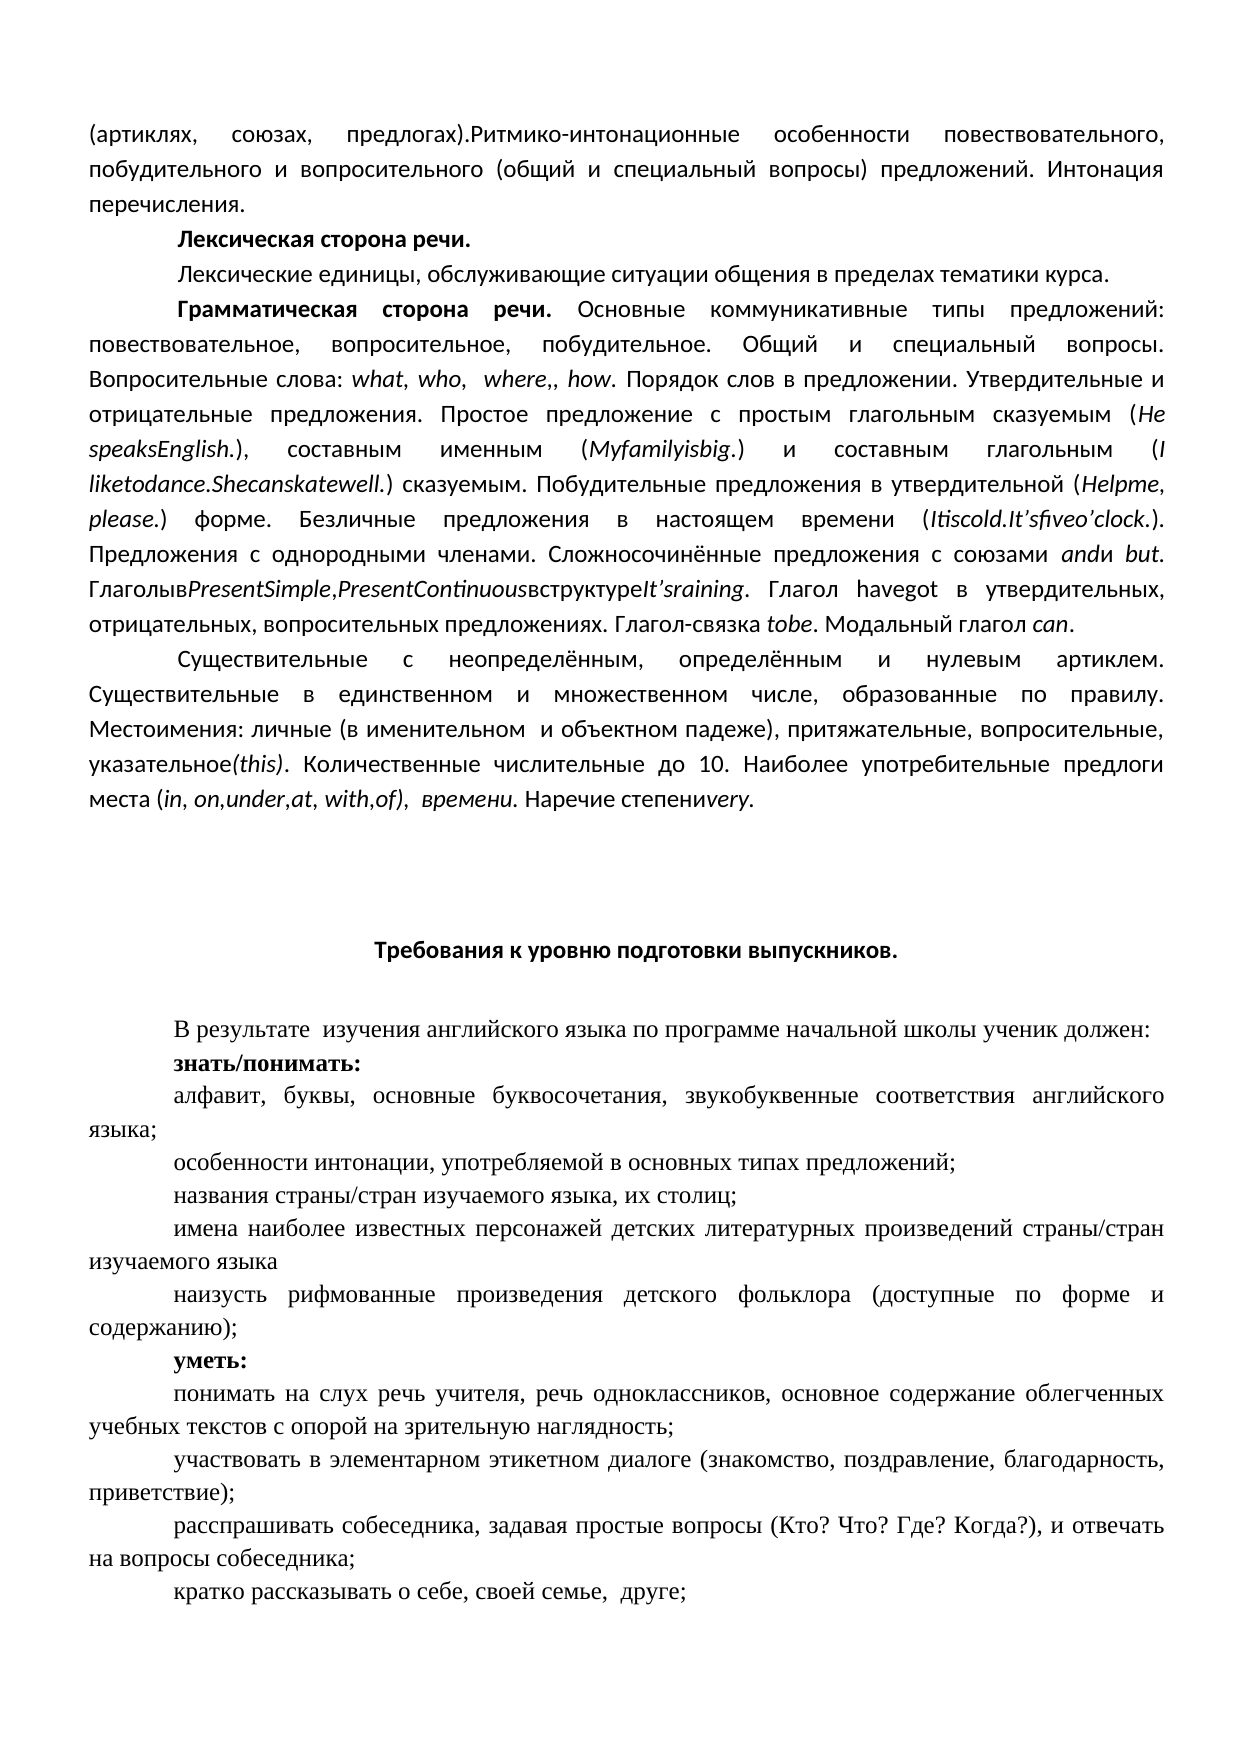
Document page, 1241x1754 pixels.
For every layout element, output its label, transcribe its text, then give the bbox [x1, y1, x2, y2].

text Грамматическая сторона речи. Основные коммуникативные типы предложений: повествовательное, вопросительное, побудительное. Общий и специальный вопросы. Вопросительные слова: what, who, where,, how. Порядок слов в предложении. Утвердительные и отрицательные предложения. Простое предложение с простым глагольным сказуемым (Не speaksEnglish.), составным именным (Myfamilyisbig.) и составным глагольным (I liketodance.Shecanskatewell.) сказуемым. Побудительные предложения в утвердительной (Helpme, please.) форме. Безличные предложения в настоящем времени (Itiscold.It’sfiveo’clock.). Предложения с однородными членами. Сложносочинённые предложения с союзами andи but. ГлаголывPresentSimple,PresentContinuousвструктуреIt’sraining. Глагол havegot в утвердительных, отрицательных, вопросительных предложениях. Глагол-связка tobe. Модальный глагол can. [89, 293, 1165, 639]
text уметь: [89, 1345, 1165, 1373]
text названия страны/стран изучаемого языка, их столиц; [89, 1180, 1165, 1208]
text знать/понимать: [89, 1048, 1165, 1076]
text наизусть рифмованные произведения детского фольклора (доступные по форме и содержанию); [89, 1279, 1165, 1341]
text Требования к уровню подготовки выпускников. [107, 934, 1165, 964]
text расспрашивать собеседника, задавая простые вопросы (Кто? Что? Где? Когда?), и отвечать на вопросы собеседника; [89, 1510, 1165, 1572]
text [89, 118, 1165, 219]
text Лексическая сторона речи. [89, 223, 1165, 254]
text имена наиболее известных персонажей детских литературных произведений страны/стран изучаемого языка [89, 1213, 1165, 1274]
text Существительные с неопределённым, определённым и нулевым артиклем. Существительные в единственном и множественном числе, образованные по правилу. Местоимения: личные (в именительном и объектном падеже), притяжательные, вопросительные, указательное(this). Количественные числительные до 10. Наиболее употребительные предлоги места (in, on,under,at, with,of), времени. Наречие степениvery. [89, 643, 1165, 814]
text В результате изучения английского языка по программе начальной школы ученик должен: [89, 1014, 1165, 1043]
text участвовать в элементарном этикетном диалоге (знакомство, поздравление, благодарность, приветствие); [89, 1444, 1165, 1506]
text понимать на слух речь учителя, речь одноклассников, основное содержание облегченных учебных текстов с опорой на зрительную наглядность; [89, 1378, 1165, 1439]
text Лексические единицы, обслуживающие ситуации общения в пределах тематики курса. [89, 258, 1165, 289]
text кратко рассказывать о себе, своей семье, друге; [89, 1576, 1165, 1605]
text особенности интонации, употребляемой в основных типах предложений; [89, 1147, 1165, 1175]
text алфавит, буквы, основные буквосочетания, звукобуквенные соответствия английского языка; [89, 1081, 1165, 1142]
